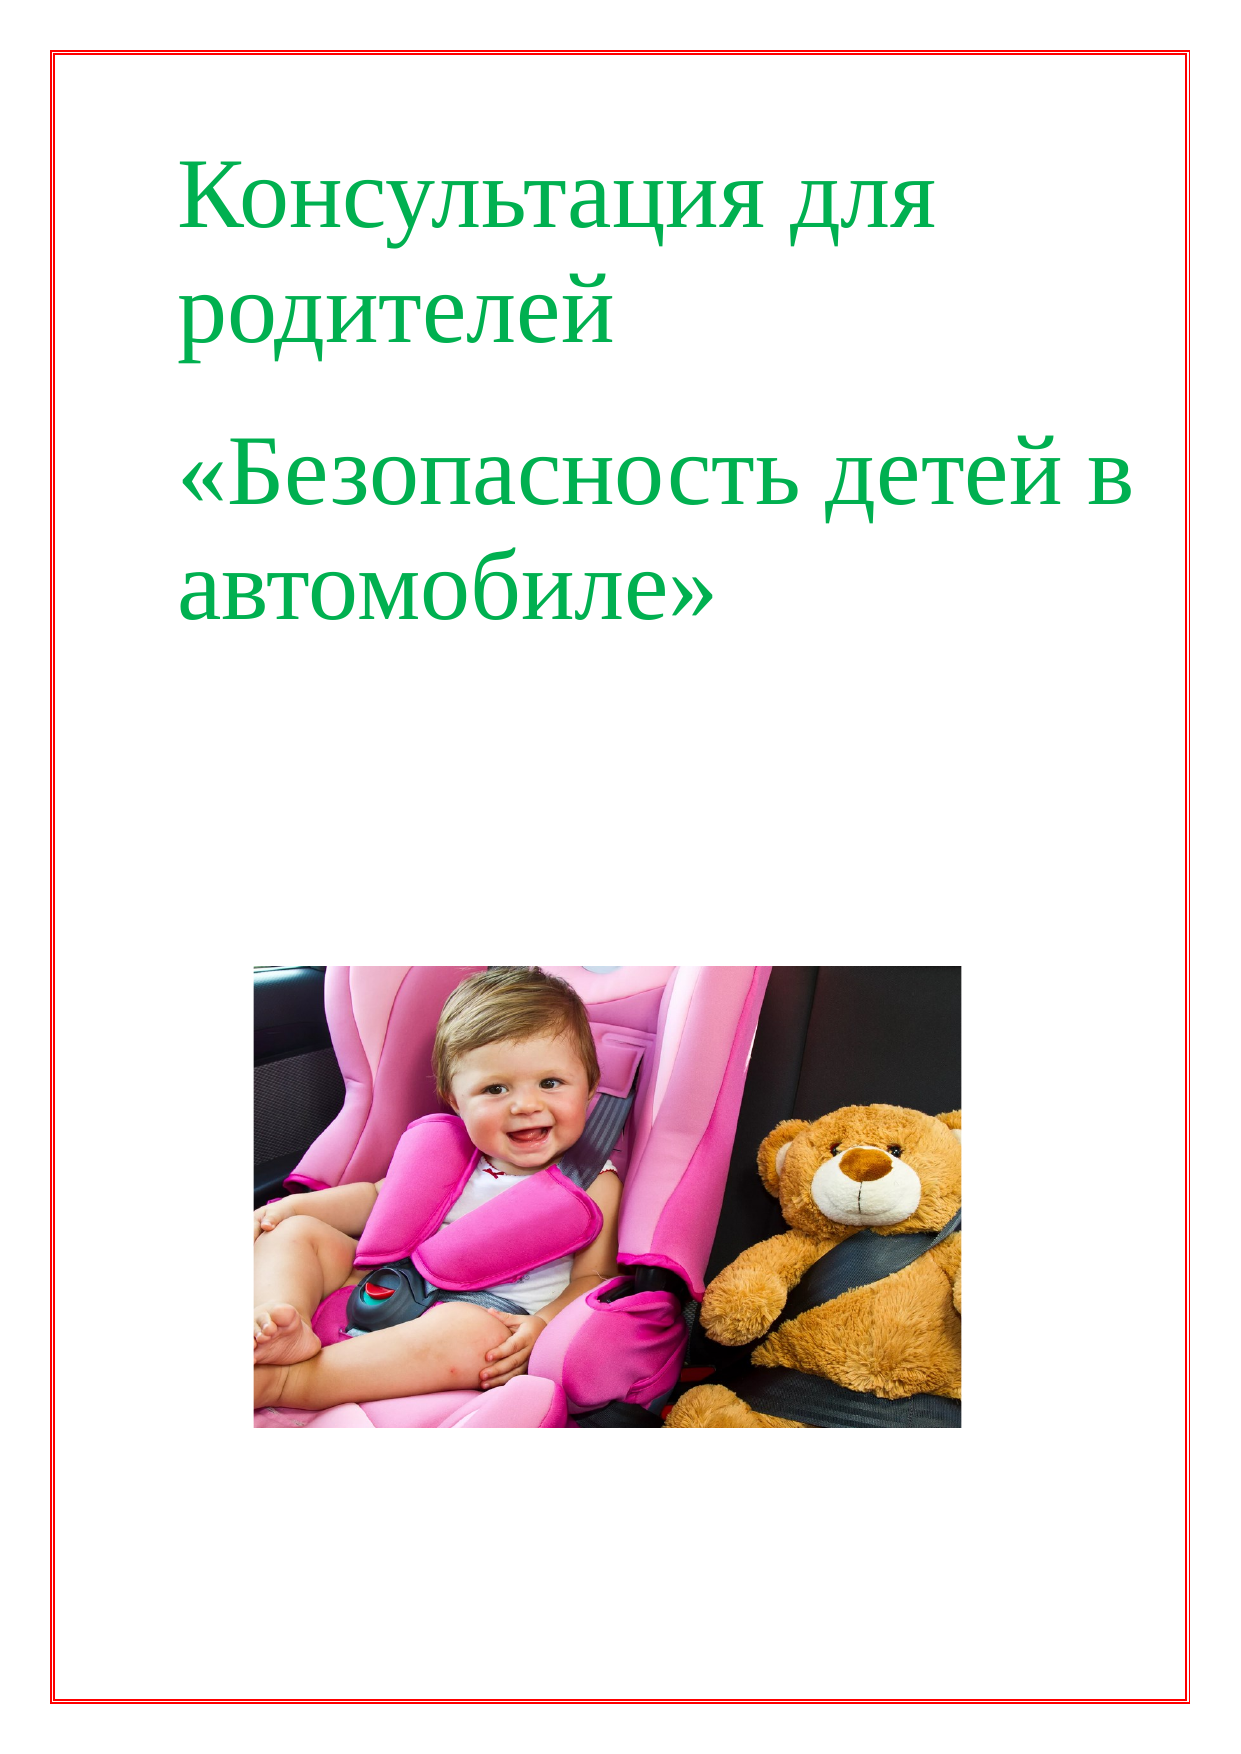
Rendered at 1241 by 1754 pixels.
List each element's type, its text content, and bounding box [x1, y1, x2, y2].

text Консультация для родителей [177, 134, 1152, 364]
text «Безопасность детей в автомобиле» [177, 411, 1152, 641]
picture [253, 966, 962, 1428]
